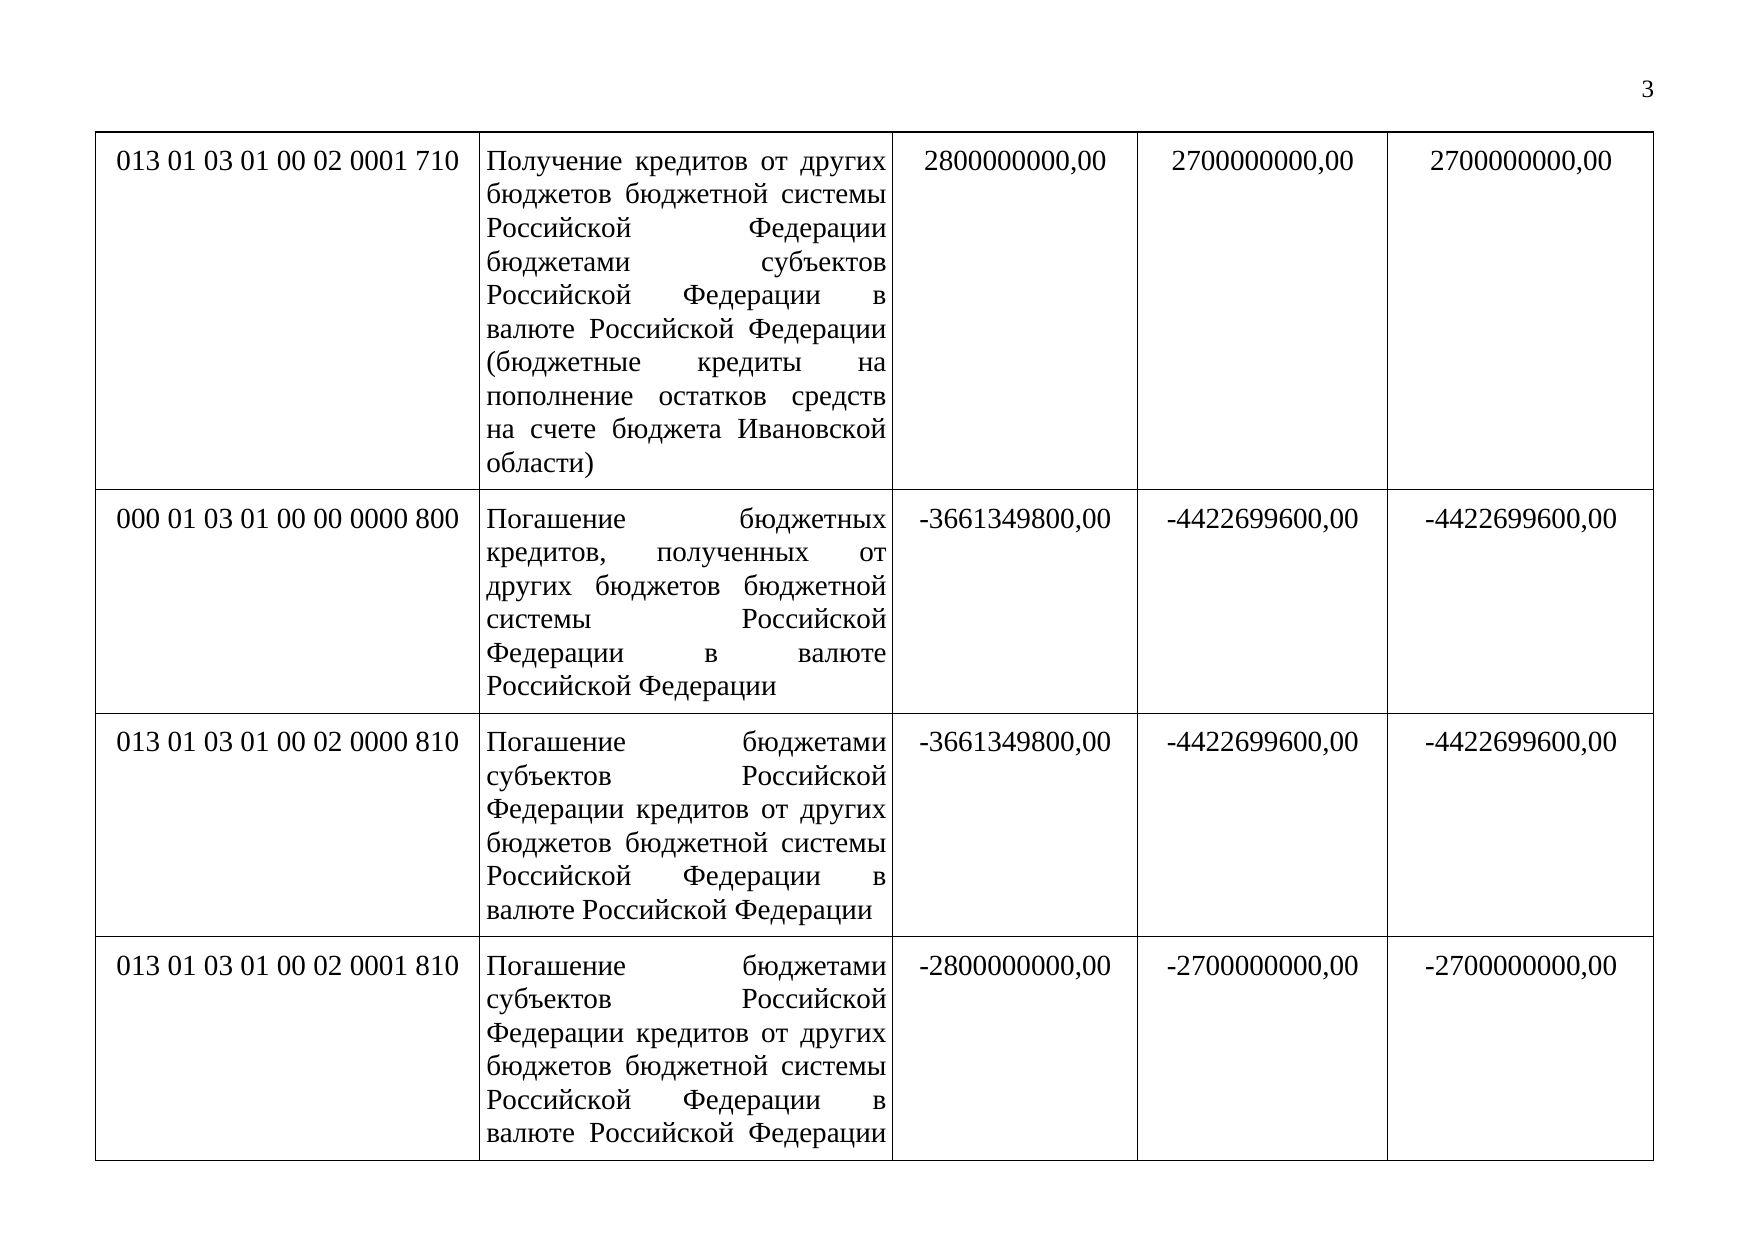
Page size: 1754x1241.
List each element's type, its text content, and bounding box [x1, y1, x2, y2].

table_cell -2700000000,00 [1138, 937, 1387, 1160]
table_cell -4422699600,00 [1138, 714, 1387, 936]
table_cell -4422699600,00 [1388, 490, 1653, 713]
table_cell Погашение бюджетных кредитов, полученных от других бюджетов бюджетной системы Российской Федерации в валюте Российской Федерации [480, 490, 892, 713]
table_cell -4422699600,00 [1388, 714, 1653, 936]
table_cell Погашение бюджетами субъектов Российской Федерации кредитов от других бюджетов бюджетной системы Российской Федерации в валюте Российской Федерации [480, 714, 892, 936]
table_cell Получение кредитов от других бюджетов бюджетной системы Российской Федерации бюджетами субъектов Российской Федерации в валюте Российской Федерации (бюджетные кредиты на пополнение остатков средств на счете бюджета Ивановской области) [480, 133, 892, 489]
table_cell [96, 937, 479, 1160]
table_cell -2800000000,00 [893, 937, 1137, 1160]
table_cell -3661349800,00 [893, 714, 1137, 936]
table_cell -4422699600,00 [1138, 490, 1387, 713]
table_cell 2700000000,00 [1388, 133, 1653, 489]
table_cell -2700000000,00 [1388, 937, 1653, 1160]
table_cell 2700000000,00 [1138, 133, 1387, 489]
table_cell 013 01 03 01 00 02 0001 710 [96, 133, 479, 489]
table_cell 013 01 03 01 00 02 0000 810 [96, 714, 479, 936]
table_cell 2800000000,00 [893, 133, 1137, 489]
table_cell -3661349800,00 [893, 490, 1137, 713]
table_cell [480, 937, 892, 1160]
table_cell 000 01 03 01 00 00 0000 800 [96, 490, 479, 713]
